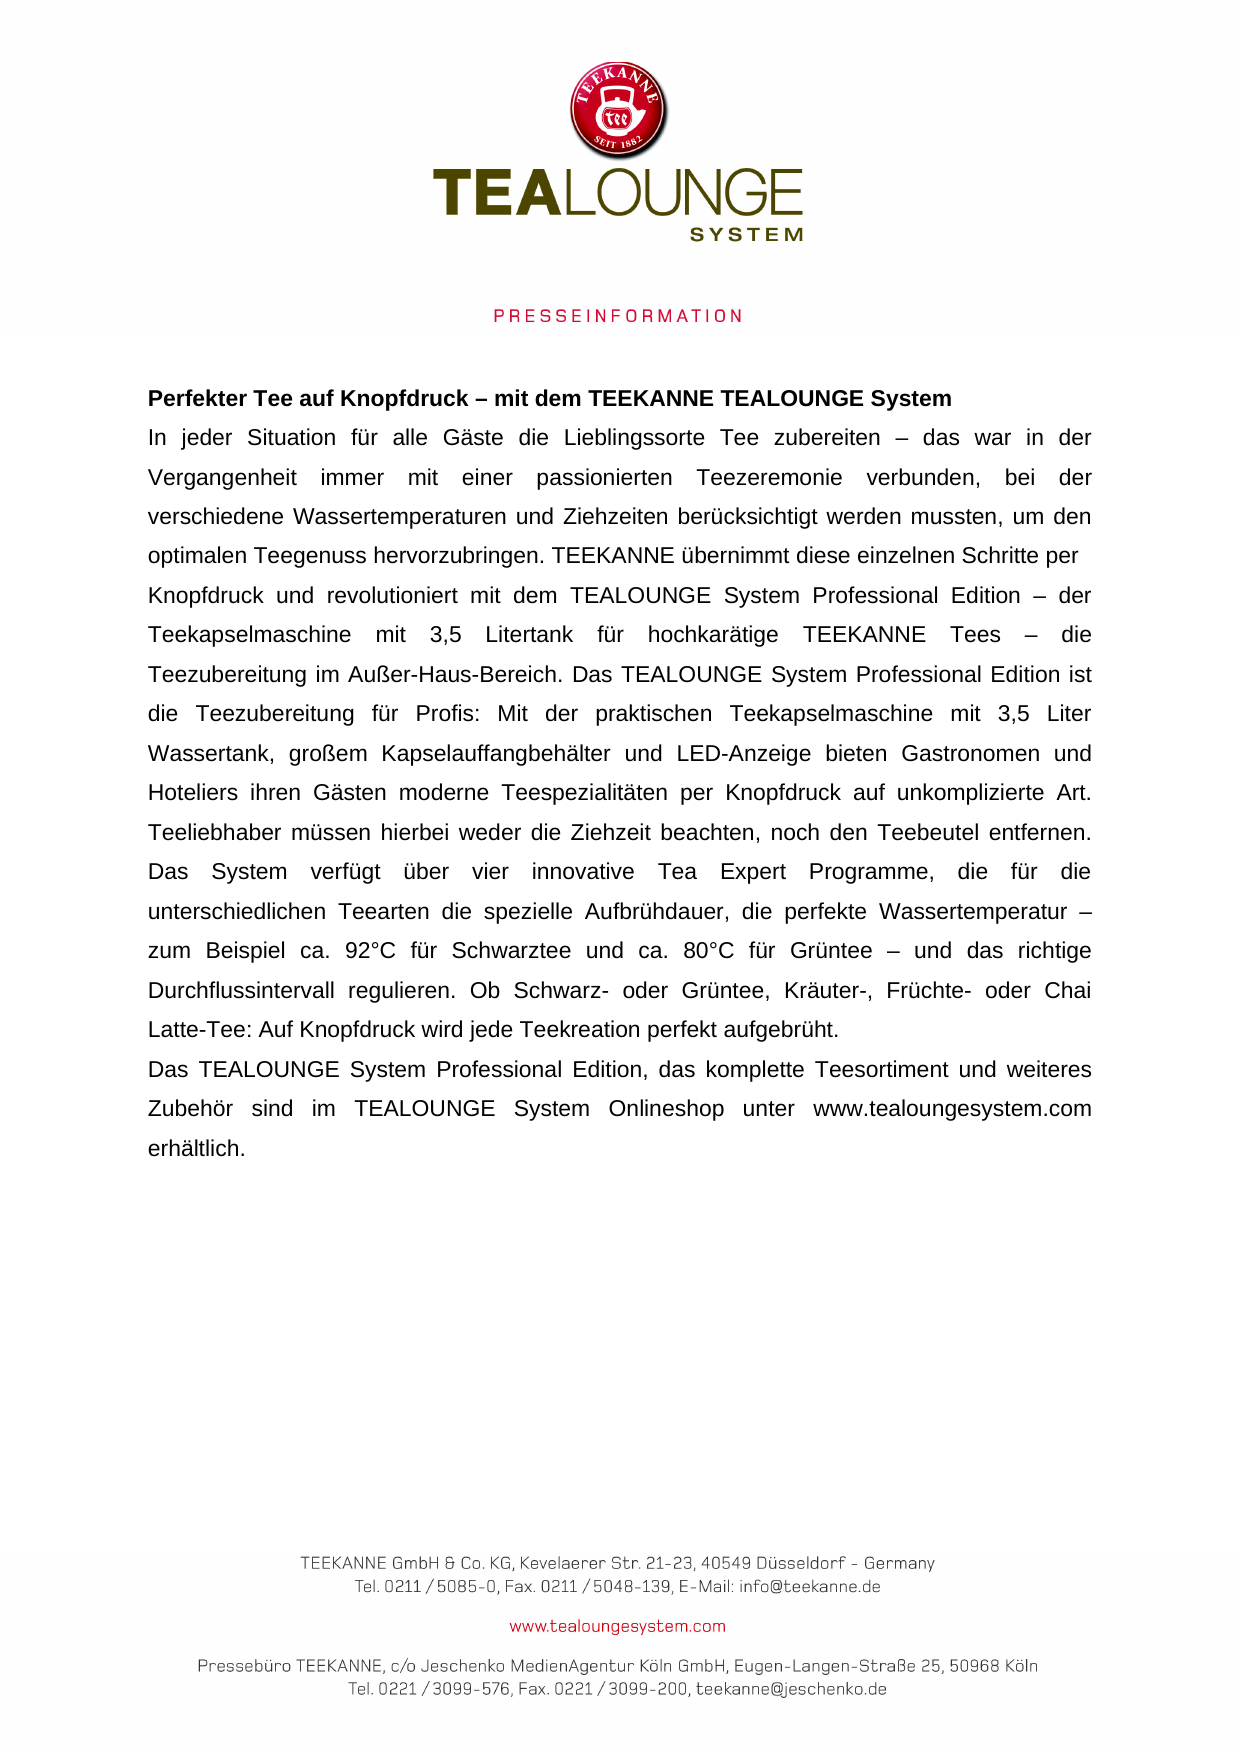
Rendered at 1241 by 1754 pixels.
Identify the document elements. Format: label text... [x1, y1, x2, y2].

text Knopfdruck und revolutioniert mit dem TEALOUNGE System Professional Edition – der Teekapselmaschine mit 3,5 Litertank für hochkarätige TEEKANNE Tees – die Teezubereitung im Außer-Haus-Bereich. Das TEALOUNGE System Professional Edition ist die Teezubereitung für Profis: Mit der praktischen Teekapselmaschine mit 3,5 Liter Wassertank, großem Kapselauffangbehälter und LED-Anzeige bieten Gastronomen und Hoteliers ihren Gästen moderne Teespezialitäten per Knopfdruck auf unkomplizierte Art. Teeliebhaber müssen hierbei weder die Ziehzeit beachten, noch den Teebeutel entfernen. Das System verfügt über vier innovative Tea Expert Programme, die für die unterschiedlichen Teearten die spezielle Aufbrühdauer, die perfekte Wassertemperatur – zum Beispiel ca. 92°C für Schwarztee und ca. 80°C für Grüntee – und das richtige Durchflussintervall regulieren. Ob Schwarz- oder Grüntee, Kräuter-, Früchte- oder Chai Latte-Tee: Auf Knopfdruck wird jede Teekreation perfekt aufgebrüht. [148, 582, 1093, 1042]
text Das TEALOUNGE System Professional Edition, das komplette Teesortiment und weiteres Zubehör sind im TEALOUNGE System Onlineshop unter www.tealoungesystem.com erhältlich. [148, 1056, 1093, 1161]
text Perfekter Tee auf Knopfdruck – mit dem TEEKANNE TEALOUNGE System [148, 384, 1093, 411]
text In jeder Situation für alle Gäste die Lieblingssorte Tee zubereiten – das war in der Vergangenheit immer mit einer passionierten Teezeremonie verbunden, bei der verschiedene Wassertemperaturen und Ziehzeiten berücksichtigt werden mussten, um den optimalen Teegenuss hervorzubringen. TEEKANNE übernimmt diese einzelnen Schritte per [148, 424, 1093, 569]
picture [0, 1550, 1238, 1750]
picture [0, 0, 1238, 332]
